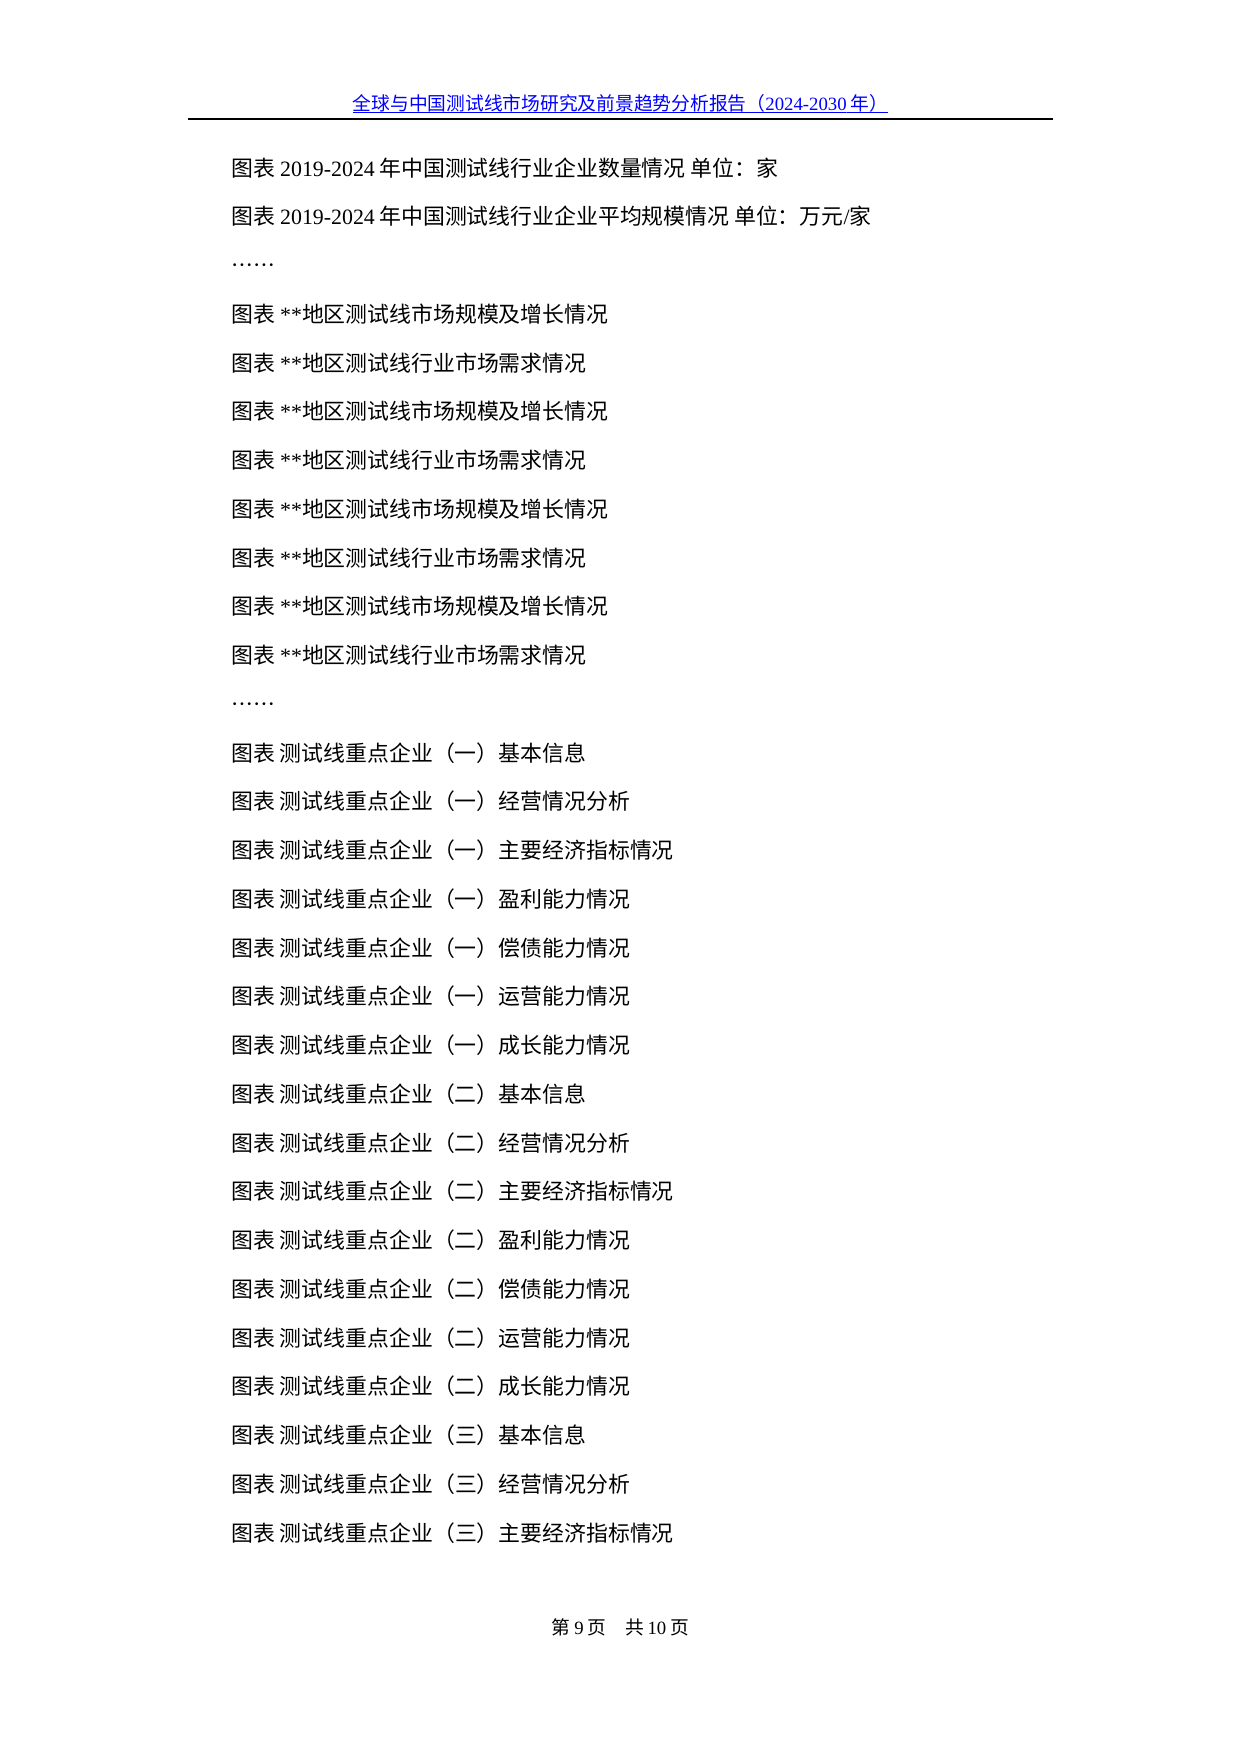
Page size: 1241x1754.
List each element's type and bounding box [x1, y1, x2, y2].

text [187, 150, 1053, 1548]
